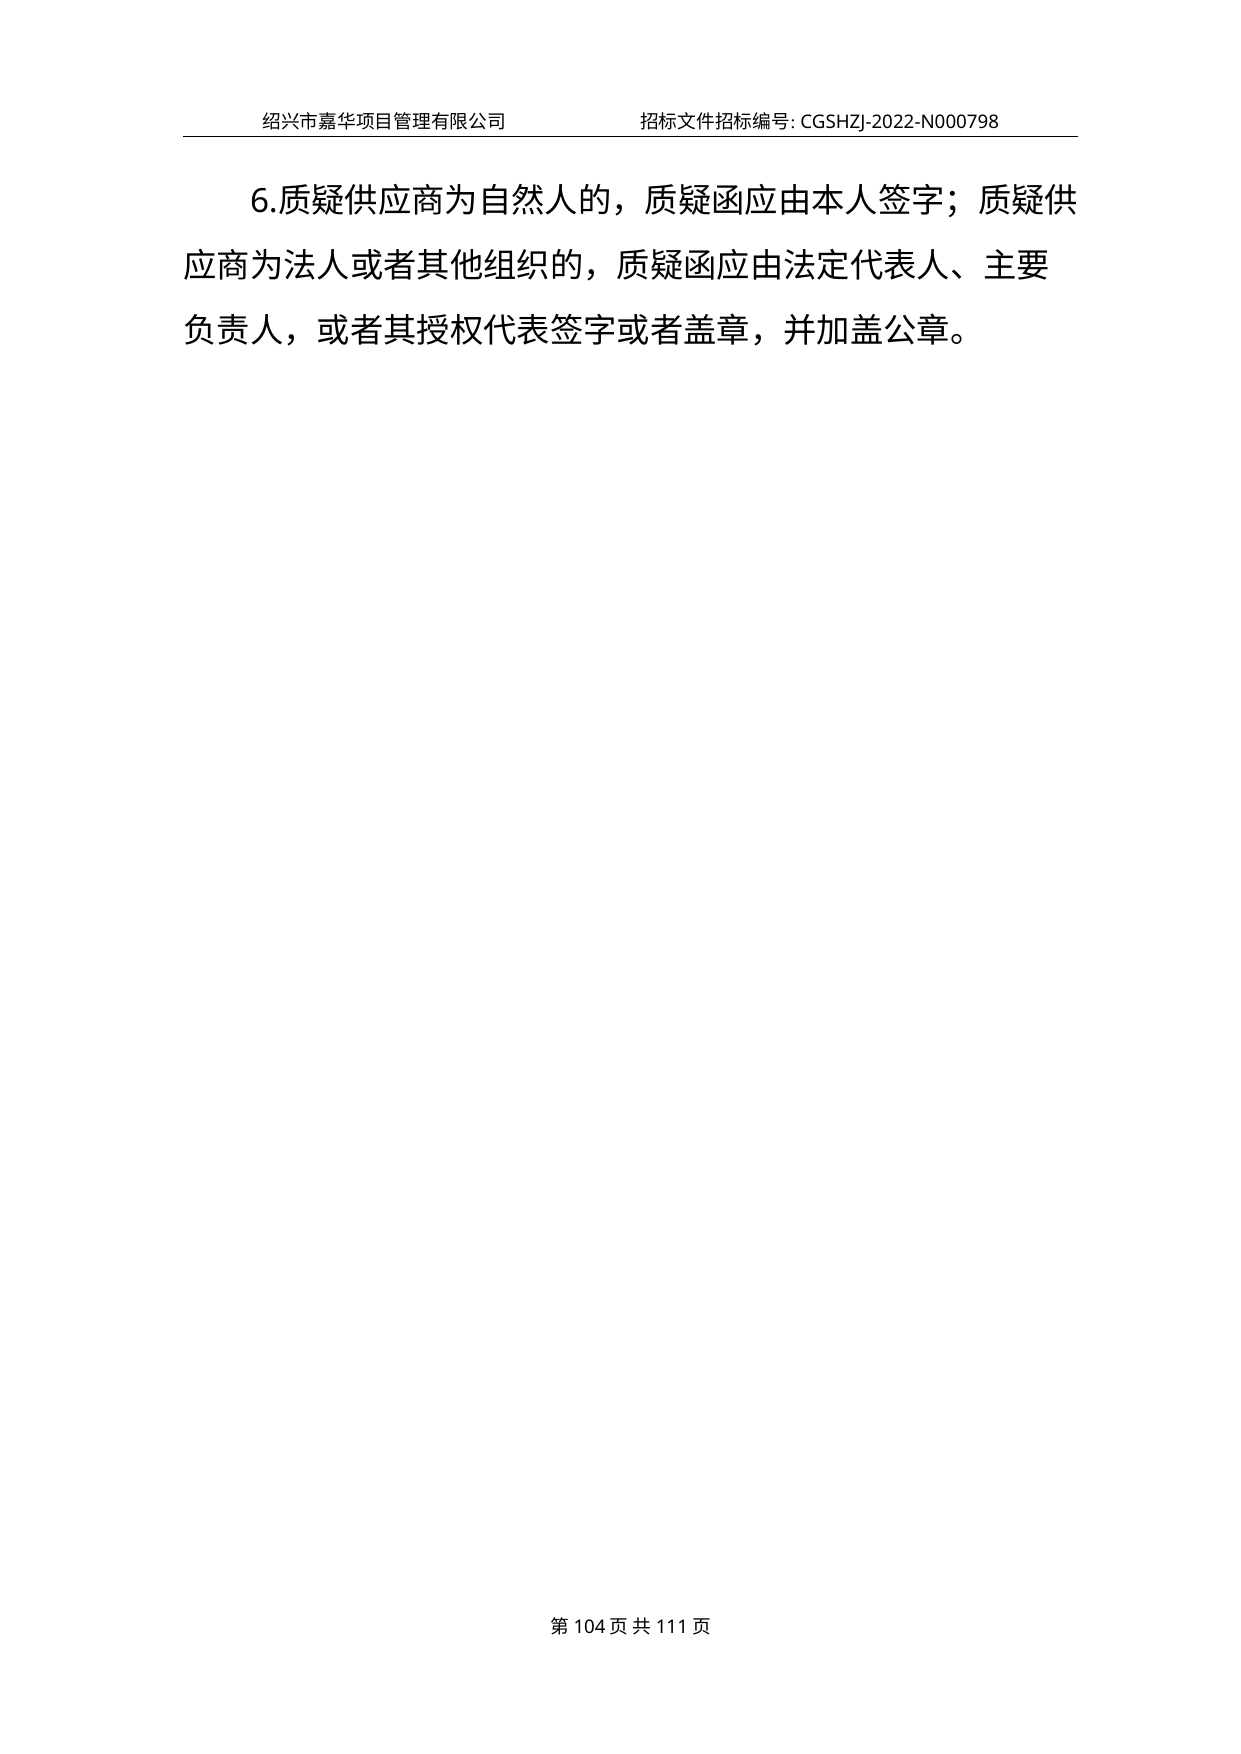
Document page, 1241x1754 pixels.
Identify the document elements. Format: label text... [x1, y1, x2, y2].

text 6.质疑供应商为自然人的，质疑函应由本人签字；质疑供应商为法人或者其他组织的，质疑函应由法定代表人、主要负责人，或者其授权代表签字或者盖章，并加盖公章。 [183, 166, 1078, 361]
